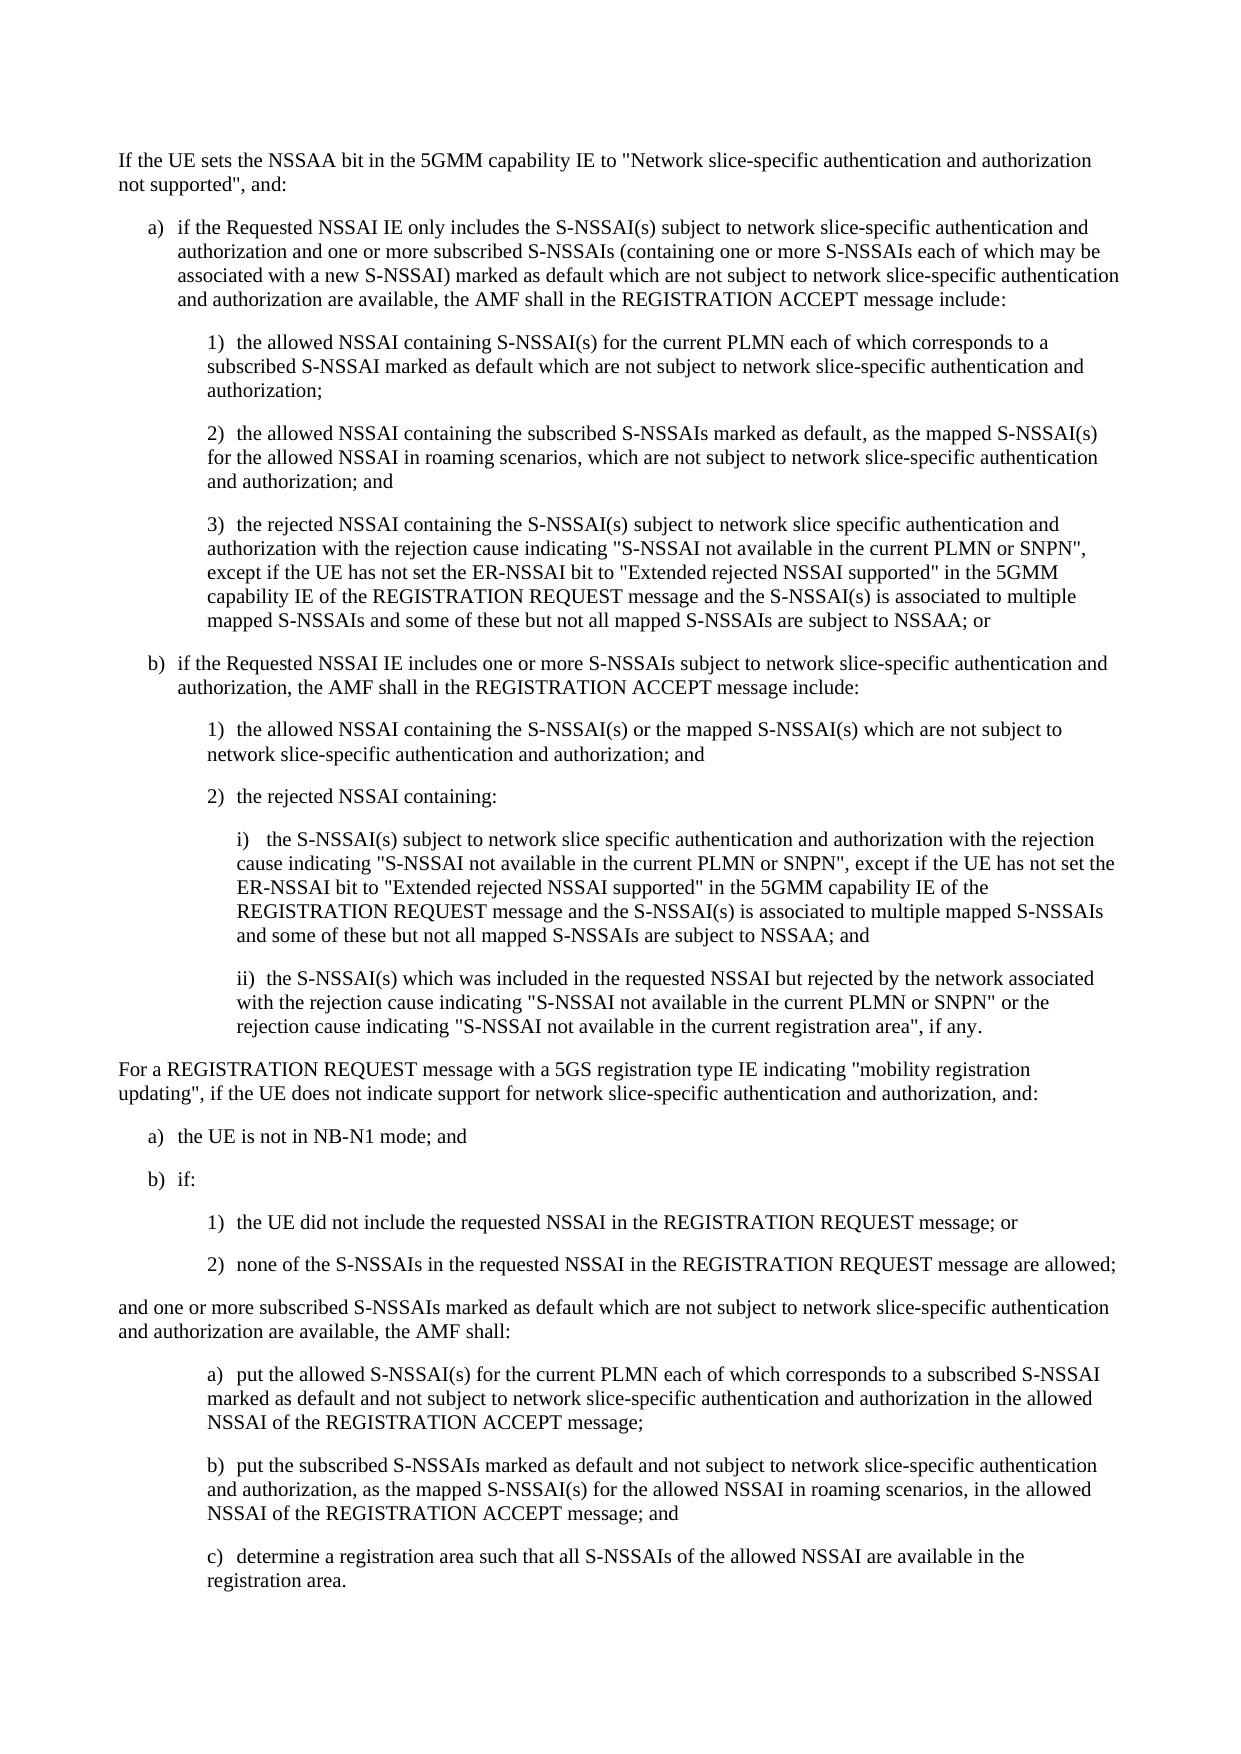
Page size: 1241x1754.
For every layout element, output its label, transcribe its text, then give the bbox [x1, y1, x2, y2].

text b) if: [148, 1167, 1122, 1191]
text 3) the rejected NSSAI containing the S-NSSAI(s) subject to network slice specific authentication and authorization with the rejection cause indicating "S-NSSAI not available in the current PLMN or SNPN", except if the UE has not set the ER-NSSAI bit to "Extended rejected NSSAI supported" in the 5GMM capability IE of the REGISTRATION REQUEST message and the S-NSSAI(s) is associated to multiple mapped S-NSSAIs and some of these but not all mapped S-NSSAIs are subject to NSSAA; or [207, 511, 1122, 632]
text 2) none of the S-NSSAIs in the requested NSSAI in the REGISTRATION REQUEST message are allowed; [207, 1252, 1122, 1276]
text 2) the allowed NSSAI containing the subscribed S-NSSAIs marked as default, as the mapped S-NSSAI(s) for the allowed NSSAI in roaming scenarios, which are not subject to network slice-specific authentication and authorization; and [207, 421, 1122, 493]
text If the UE sets the NSSAA bit in the 5GMM capability IE to "Network slice-specific authentication and authorization not supported", and: [118, 148, 1122, 196]
text 2) the rejected NSSAI containing: [207, 784, 1122, 808]
text a) if the Requested NSSAI IE only includes the S-NSSAI(s) subject to network slice-specific authentication and authorization and one or more subscribed S-NSSAIs (containing one or more S-NSSAIs each of which may be associated with a new S-NSSAI) marked as default which are not subject to network slice-specific authentication and authorization are available, the AMF shall in the REGISTRATION ACCEPT message include: [148, 214, 1122, 311]
text b) if the Requested NSSAI IE includes one or more S-NSSAIs subject to network slice-specific authentication and authorization, the AMF shall in the REGISTRATION ACCEPT message include: [148, 651, 1122, 699]
text i) the S-NSSAI(s) subject to network slice specific authentication and authorization with the rejection cause indicating "S-NSSAI not available in the current PLMN or SNPN", except if the UE has not set the ER-NSSAI bit to "Extended rejected NSSAI supported" in the 5GMM capability IE of the REGISTRATION REQUEST message and the S-NSSAI(s) is associated to multiple mapped S-NSSAIs and some of these but not all mapped S-NSSAIs are subject to NSSAA; and [236, 827, 1122, 947]
text b) put the subscribed S-NSSAIs marked as default and not subject to network slice-specific authentication and authorization, as the mapped S-NSSAI(s) for the allowed NSSAI in roaming scenarios, in the allowed NSSAI of the REGISTRATION ACCEPT message; and [207, 1453, 1122, 1525]
text 1) the allowed NSSAI containing S-NSSAI(s) for the current PLMN each of which corresponds to a subscribed S-NSSAI marked as default which are not subject to network slice-specific authentication and authorization; [207, 329, 1122, 402]
text ii) the S-NSSAI(s) which was included in the requested NSSAI but rejected by the network associated with the rejection cause indicating "S-NSSAI not available in the current PLMN or SNPN" or the rejection cause indicating "S-NSSAI not available in the current registration area", if any. [236, 966, 1122, 1038]
text a) put the allowed S-NSSAI(s) for the current PLMN each of which corresponds to a subscribed S-NSSAI marked as default and not subject to network slice-specific authentication and authorization in the allowed NSSAI of the REGISTRATION ACCEPT message; [207, 1362, 1122, 1434]
text 1) the allowed NSSAI containing the S-NSSAI(s) or the mapped S-NSSAI(s) which are not subject to network slice-specific authentication and authorization; and [207, 717, 1122, 766]
text c) determine a registration area such that all S-NSSAIs of the allowed NSSAI are available in the registration area. [207, 1544, 1122, 1592]
text For a REGISTRATION REQUEST message with a 5GS registration type IE indicating "mobility registration updating", if the UE does not indicate support for network slice-specific authentication and authorization, and: [118, 1057, 1122, 1105]
text and one or more subscribed S-NSSAIs marked as default which are not subject to network slice-specific authentication and authorization are available, the AMF shall: [118, 1295, 1122, 1343]
text 1) the UE did not include the requested NSSAI in the REGISTRATION REQUEST message; or [207, 1209, 1122, 1234]
text a) the UE is not in NB-N1 mode; and [148, 1124, 1122, 1148]
